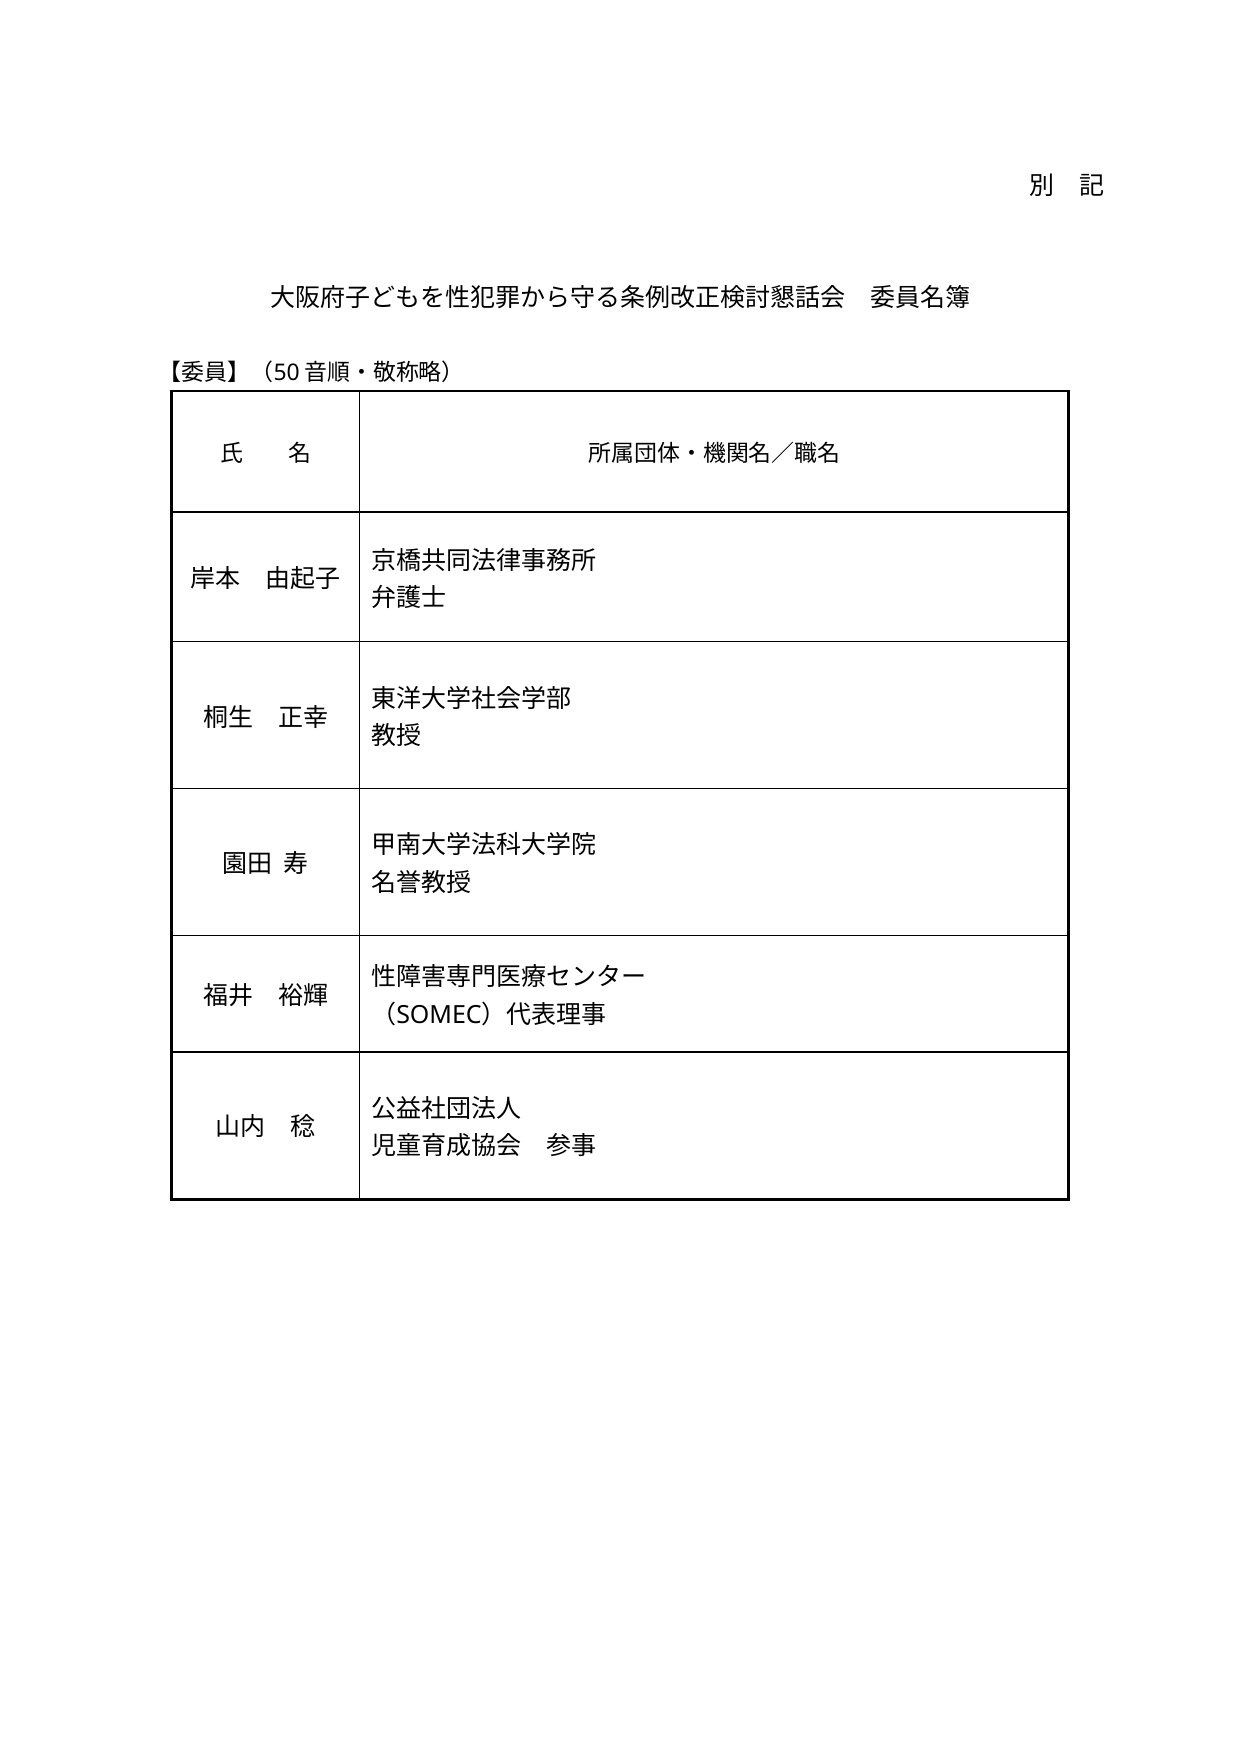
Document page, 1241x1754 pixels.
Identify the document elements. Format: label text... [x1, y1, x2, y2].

table_cell 福井 裕輝 [173, 936, 359, 1051]
table_cell 岸本 由起子 [173, 513, 359, 641]
table_cell 甲南大学法科大学院 名誉教授 [360, 789, 1067, 935]
table_cell 桐生 正幸 [173, 642, 359, 788]
table_cell 京橋共同法律事務所 弁護士 [360, 513, 1067, 641]
text 別 記 [136, 164, 1104, 202]
table_header 所属団体・機関名／職名 [360, 392, 1067, 511]
table_cell 性障害専門医療センター （SOMEC）代表理事 [360, 936, 1067, 1051]
table_cell 山内 稔 [173, 1053, 359, 1198]
table_cell 公益社団法人 児童育成協会 参事 [360, 1053, 1067, 1198]
text 大阪府子どもを性犯罪から守る条例改正検討懇話会 委員名簿 [136, 277, 1104, 314]
text 【委員】（50音順・敬称略） [136, 352, 1104, 389]
table_header 氏 名 [173, 392, 359, 511]
table_cell 東洋大学社会学部 教授 [360, 642, 1067, 788]
table_cell 園田 寿 [173, 789, 359, 935]
